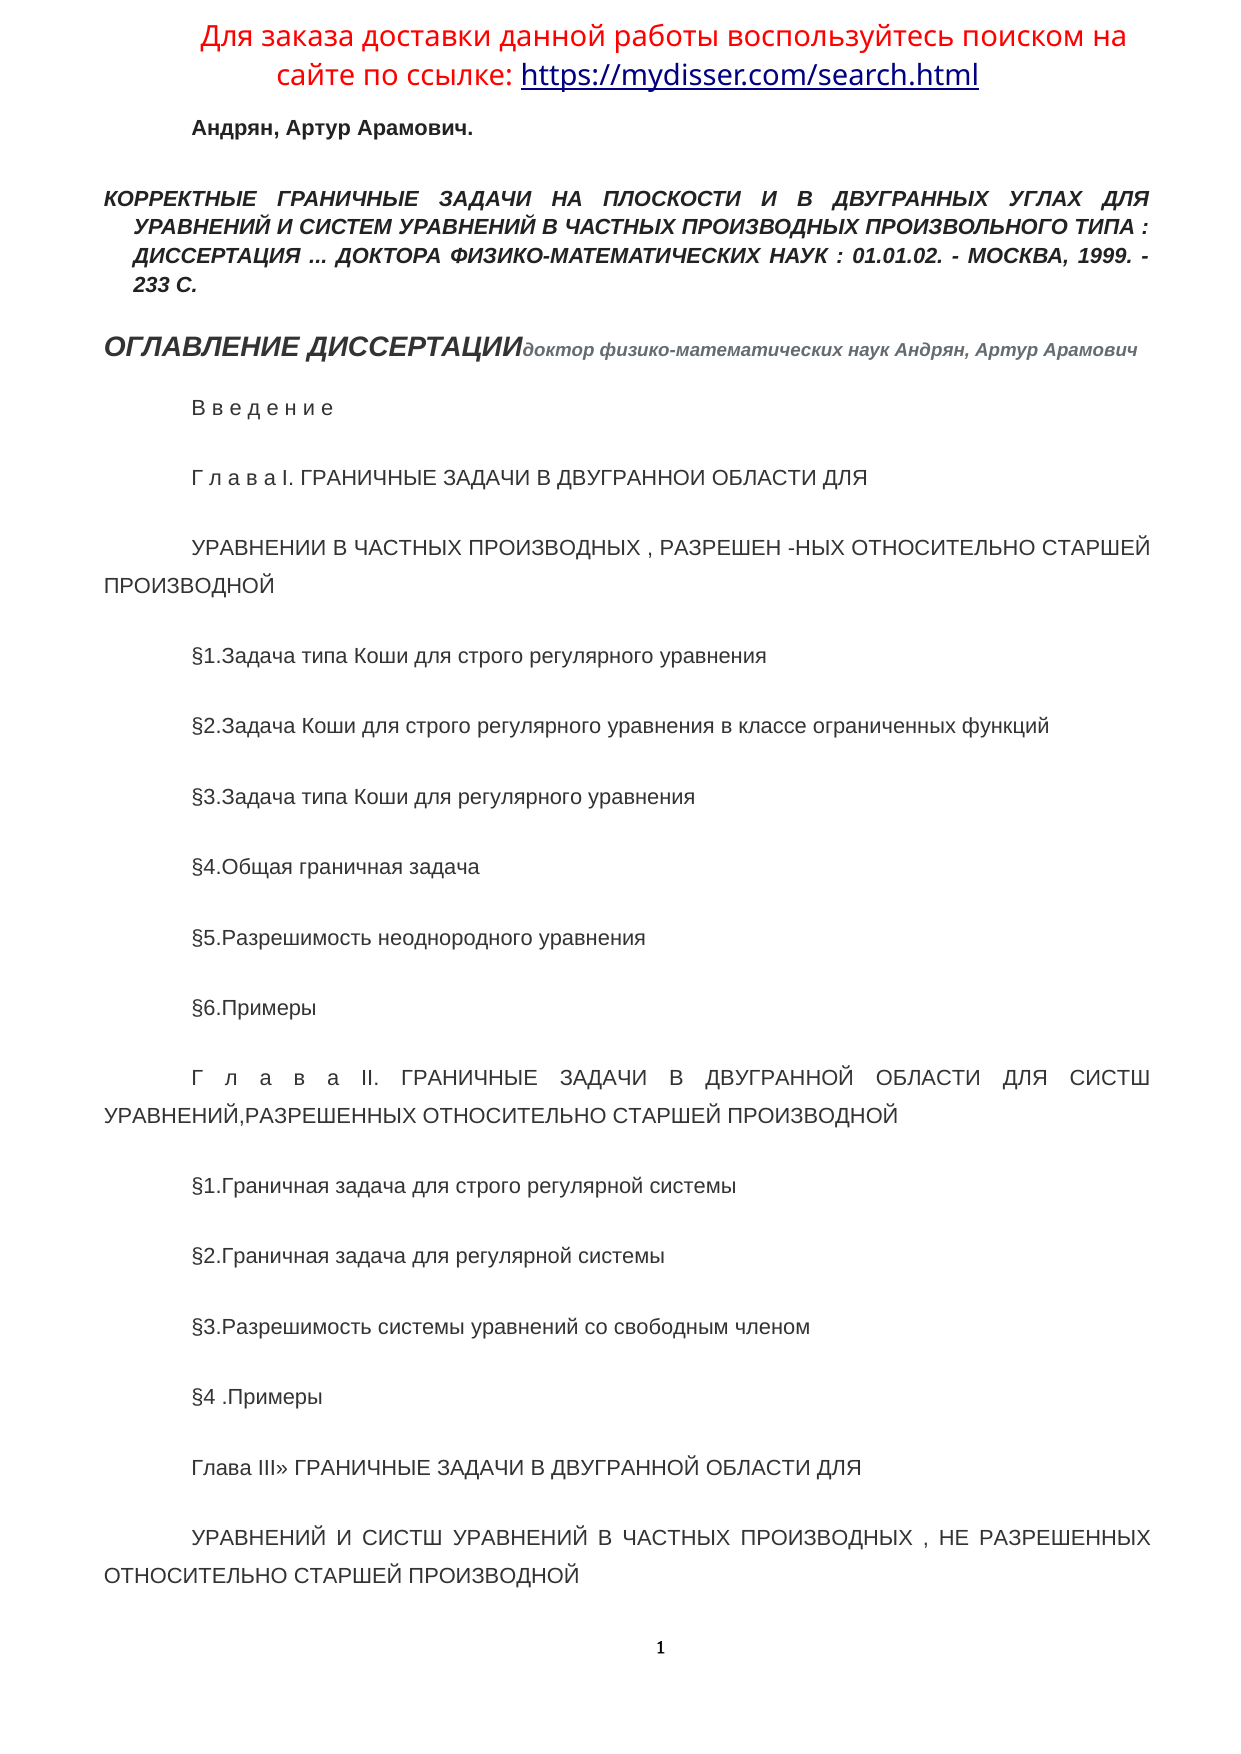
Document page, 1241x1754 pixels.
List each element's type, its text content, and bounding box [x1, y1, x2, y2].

text УРАВНЕНИЙ И СИСТШ УРАВНЕНИЙ В ЧАСТНЫХ ПРОИЗВОДНЫХ , НЕ РАЗРЕШЕННЫХ ОТНОСИТЕЛЬНО СТАРШЕЙ ПРОИЗВОДНОЙ [103, 1525, 1152, 1588]
text Г л а в а I. ГРАНИЧНЫЕ ЗАДАЧИ В ДВУГРАННОИ ОБЛАСТИ ДЛЯ [103, 465, 1152, 490]
text §2.Граничная задача для регулярной системы [103, 1243, 1152, 1269]
text §1.Граничная задача для строго регулярной системы [103, 1173, 1152, 1198]
text Андрян, Артур Арамович. [103, 115, 1152, 140]
text §4.Общая граничная задача [103, 854, 1152, 879]
text §1.Задача типа Коши для строго регулярного уравнения [103, 643, 1152, 668]
text §5.Разрешимость неоднородного уравнения [103, 924, 1152, 949]
text Глава III» ГРАНИЧНЫЕ ЗАДАЧИ В ДВУГРАННОЙ ОБЛАСТИ ДЛЯ [103, 1454, 1152, 1479]
text §2.Задача Коши для строго регулярного уравнения в классе ограниченных функций [103, 713, 1152, 739]
text §6.Примеры [103, 995, 1152, 1020]
text §3.Разрешимость системы уравнений со свободным членом [103, 1314, 1152, 1339]
subtitle Корректные граничные задачи на плоскости и в двугранных углах для уравнений и систем уравнений в частных производных произвольного типа : диссертация ... доктора физико-математических наук : 01.01.02. - Москва, 1999. - 233 с. [103, 182, 1152, 297]
subtitle Оглавление диссертациидоктор физико-математических наук Андрян, Артур Арамович [103, 329, 1152, 362]
text §3.Задача типа Коши для регулярного уравнения [103, 784, 1152, 809]
text УРАВНЕНИИ В ЧАСТНЫХ ПРОИЗВОДНЫХ , РАЗРЕШЕН -НЫХ ОТНОСИТЕЛЬНО СТАРШЕЙ ПРОИЗВОДНОЙ [103, 535, 1152, 598]
text В в е д е н и е [103, 394, 1152, 419]
text Г л а в а II. ГРАНИЧНЫЕ ЗАДАЧИ В ДВУГРАННОЙ ОБЛАСТИ ДЛЯ СИСТШ УРАВНЕНИЙ,РАЗРЕШЕННЫХ ОТНОСИТЕЛЬНО СТАРШЕЙ ПРОИЗВОДНОЙ [103, 1065, 1152, 1128]
text §4 .Примеры [103, 1384, 1152, 1409]
